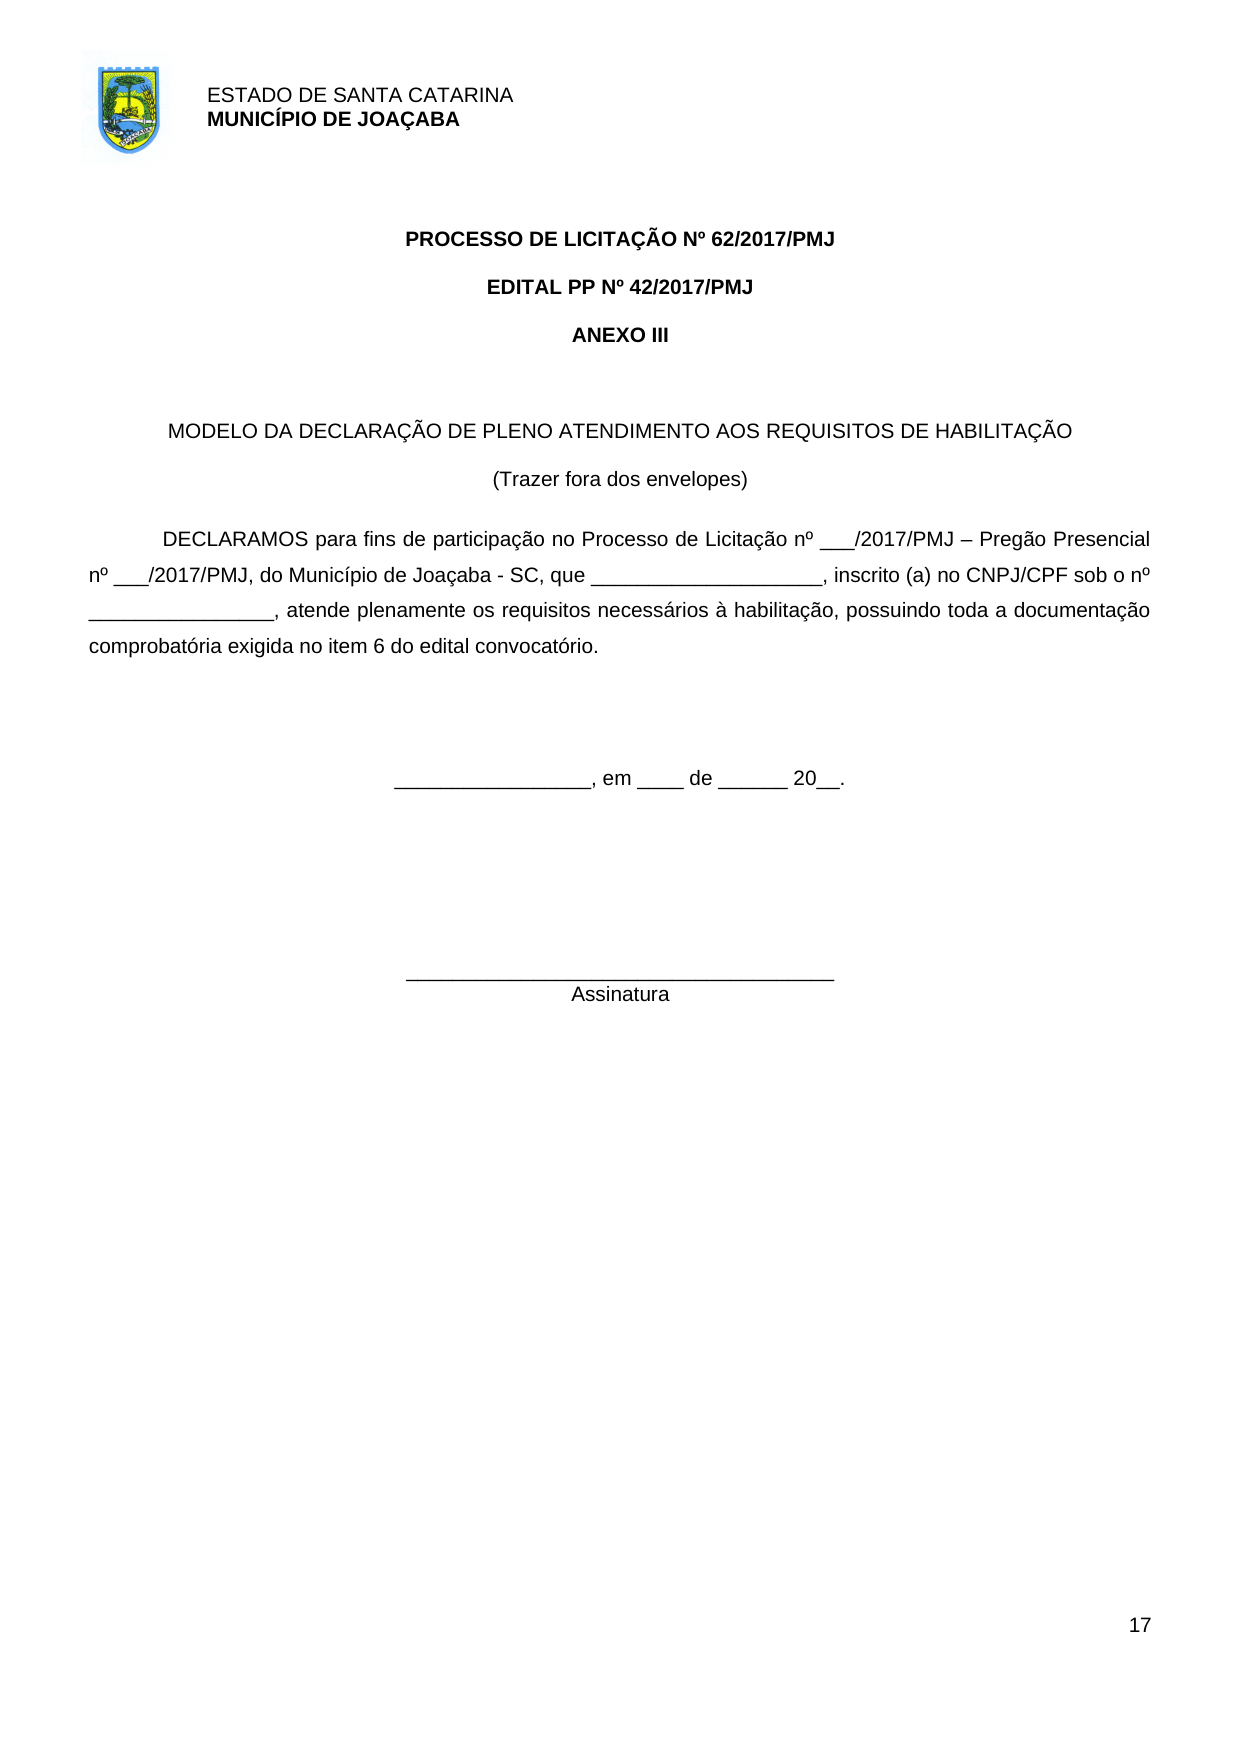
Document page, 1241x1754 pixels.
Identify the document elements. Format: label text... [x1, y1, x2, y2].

text Assinatura [89, 982, 1152, 1006]
subtitle PROCESSO DE LICITAÇÃO Nº 62/2017/PMJ [89, 227, 1152, 251]
picture [81, 50, 179, 171]
text MODELO DA DECLARAÇÃO DE PLENO ATENDIMENTO AOS requisitos de Habilitação [89, 419, 1152, 443]
text DECLARAMOS para fins de participação no Processo de Licitação nº ___/2017/PMJ – Pregão Presencial nº ___/2017/PMJ, do Município de Joaçaba - SC, que ____________________, inscrito (a) no CNPJ/CPF sob o nº ________________, atende plenamente os requisitos necessários à habilitação, possuindo toda a documentação comprobatória exigida no item 6 do edital convocatório. [89, 526, 1152, 658]
text ANEXO III [89, 323, 1152, 347]
text _________________, em ____ de ______ 20__. [89, 766, 1152, 790]
text (Trazer fora dos envelopes) [89, 467, 1152, 491]
text EDITAL PP Nº 42/2017/PMJ [89, 275, 1152, 299]
text _____________________________________ [89, 958, 1152, 982]
